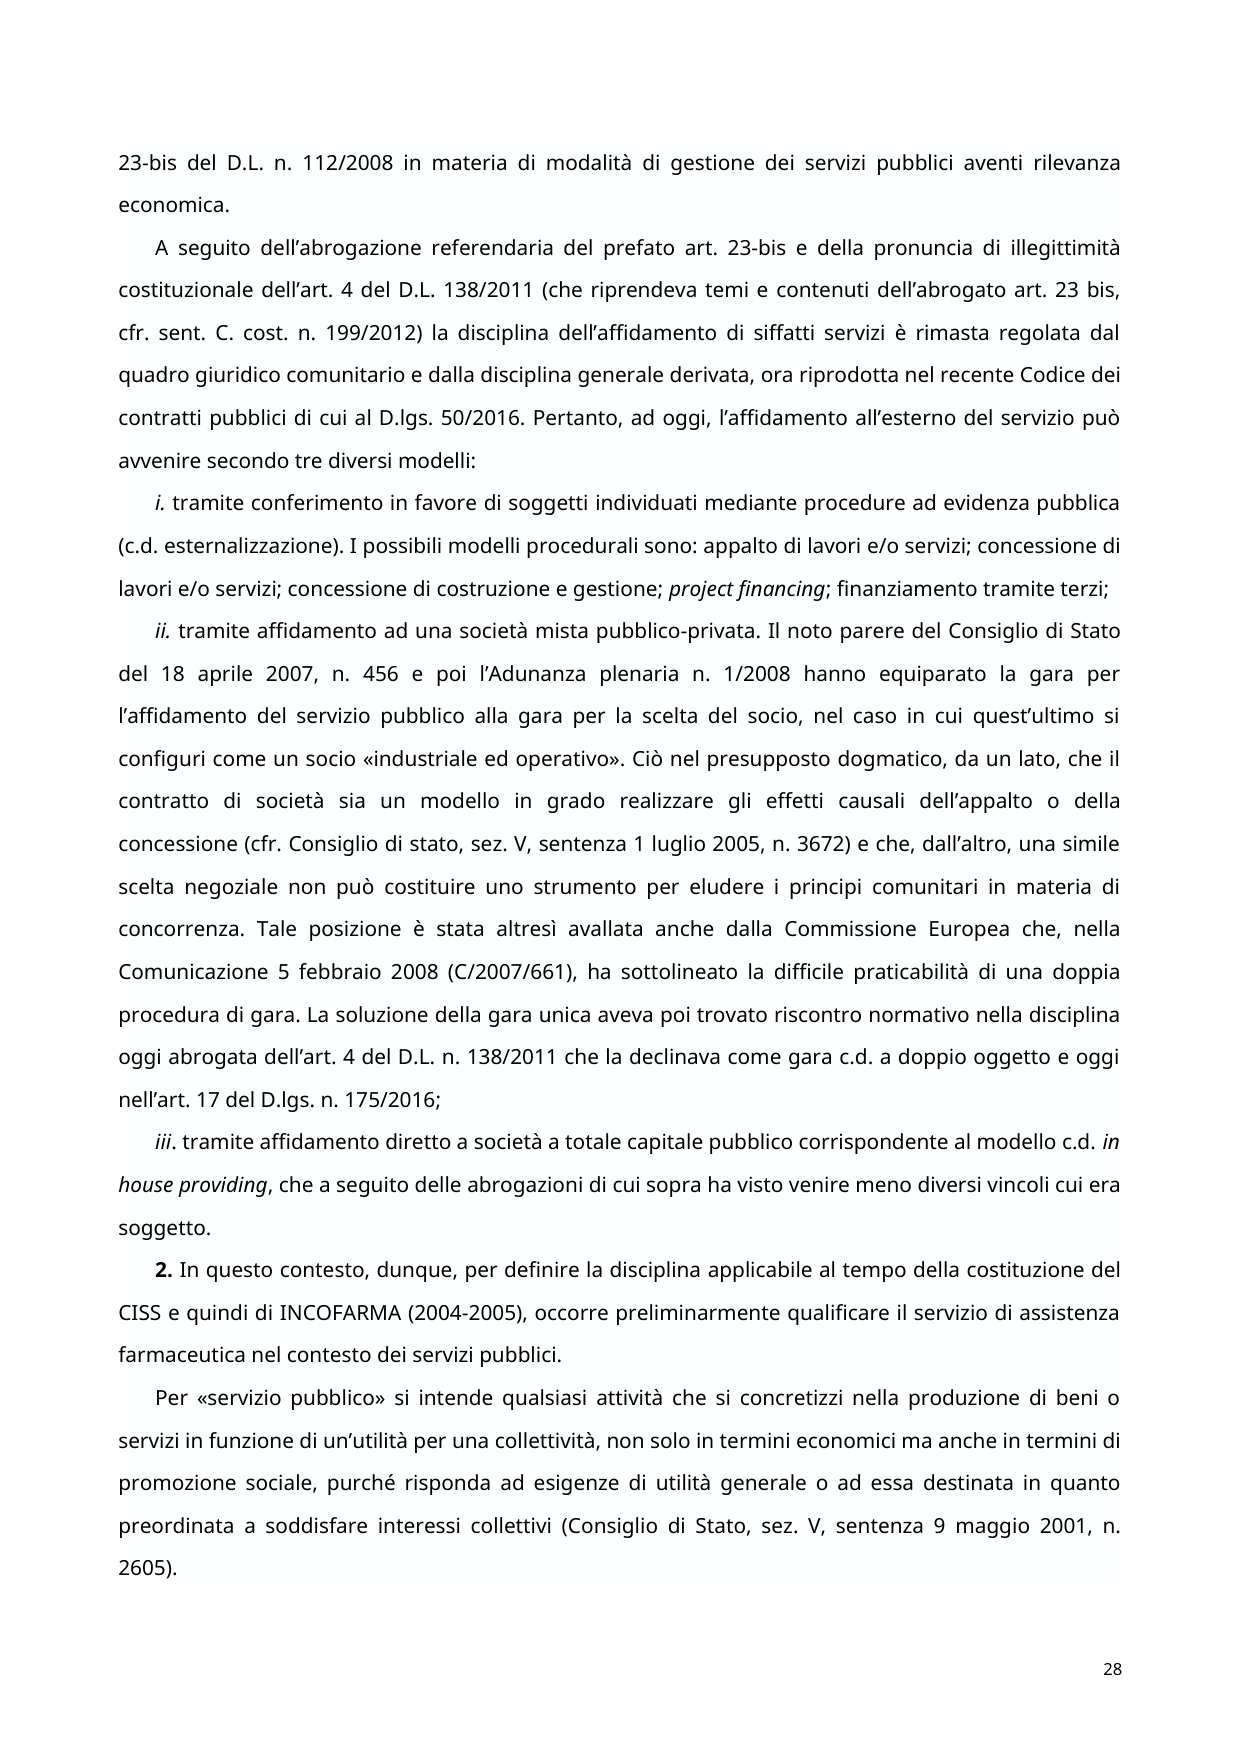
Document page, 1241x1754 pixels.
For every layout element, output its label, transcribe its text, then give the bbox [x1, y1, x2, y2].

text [118, 148, 1122, 219]
text A seguito dell’abrogazione referendaria del prefato art. 23-bis e della pronuncia di illegittimità costituzionale dell’art. 4 del D.L. 138/2011 (che riprendeva temi e contenuti dell’abrogato art. 23 bis, cfr. sent. C. cost. n. 199/2012) la disciplina dell’affidamento di siffatti servizi è rimasta regolata dal quadro giuridico comunitario e dalla disciplina generale derivata, ora riprodotta nel recente Codice dei contratti pubblici di cui al D.lgs. 50/2016. Pertanto, ad oggi, l’affidamento all’esterno del servizio può avvenire secondo tre diversi modelli: [118, 233, 1122, 474]
text i. tramite conferimento in favore di soggetti individuati mediante procedure ad evidenza pubblica (c.d. esternalizzazione). I possibili modelli procedurali sono: appalto di lavori e/o servizi; concessione di lavori e/o servizi; concessione di costruzione e gestione; project financing; finanziamento tramite terzi; [118, 488, 1122, 602]
text Per «servizio pubblico» si intende qualsiasi attività che si concretizzi nella produzione di beni o servizi in funzione di un’utilità per una collettività, non solo in termini economici ma anche in termini di promozione sociale, purché risponda ad esigenze di utilità generale o ad essa destinata in quanto preordinata a soddisfare interessi collettivi (Consiglio di Stato, sez. V, sentenza 9 maggio 2001, n. 2605). [118, 1383, 1122, 1582]
text iii. tramite affidamento diretto a società a totale capitale pubblico corrispondente al modello c.d. in house providing, che a seguito delle abrogazioni di cui sopra ha visto venire meno diversi vincoli cui era soggetto. [118, 1127, 1122, 1241]
text 2. In questo contesto, dunque, per definire la disciplina applicabile al tempo della costituzione del CISS e quindi di INCOFARMA (2004-2005), occorre preliminarmente qualificare il servizio di assistenza farmaceutica nel contesto dei servizi pubblici. [118, 1255, 1122, 1369]
text ii. tramite affidamento ad una società mista pubblico-privata. Il noto parere del Consiglio di Stato del 18 aprile 2007, n. 456 e poi l’Adunanza plenaria n. 1/2008 hanno equiparato la gara per l’affidamento del servizio pubblico alla gara per la scelta del socio, nel caso in cui quest’ultimo si configuri come un socio «industriale ed operativo». Ciò nel presupposto dogmatico, da un lato, che il contratto di società sia un modello in grado realizzare gli effetti causali dell’appalto o della concessione (cfr. Consiglio di stato, sez. V, sentenza 1 luglio 2005, n. 3672) e che, dall’altro, una simile scelta negoziale non può costituire uno strumento per eludere i principi comunitari in materia di concorrenza. Tale posizione è stata altresì avallata anche dalla Commissione Europea che, nella Comunicazione 5 febbraio 2008 (C/2007/661), ha sottolineato la difficile praticabilità di una doppia procedura di gara. La soluzione della gara unica aveva poi trovato riscontro normativo nella disciplina oggi abrogata dell’art. 4 del D.L. n. 138/2011 che la declinava come gara c.d. a doppio oggetto e oggi nell’art. 17 del D.lgs. n. 175/2016; [118, 616, 1122, 1113]
